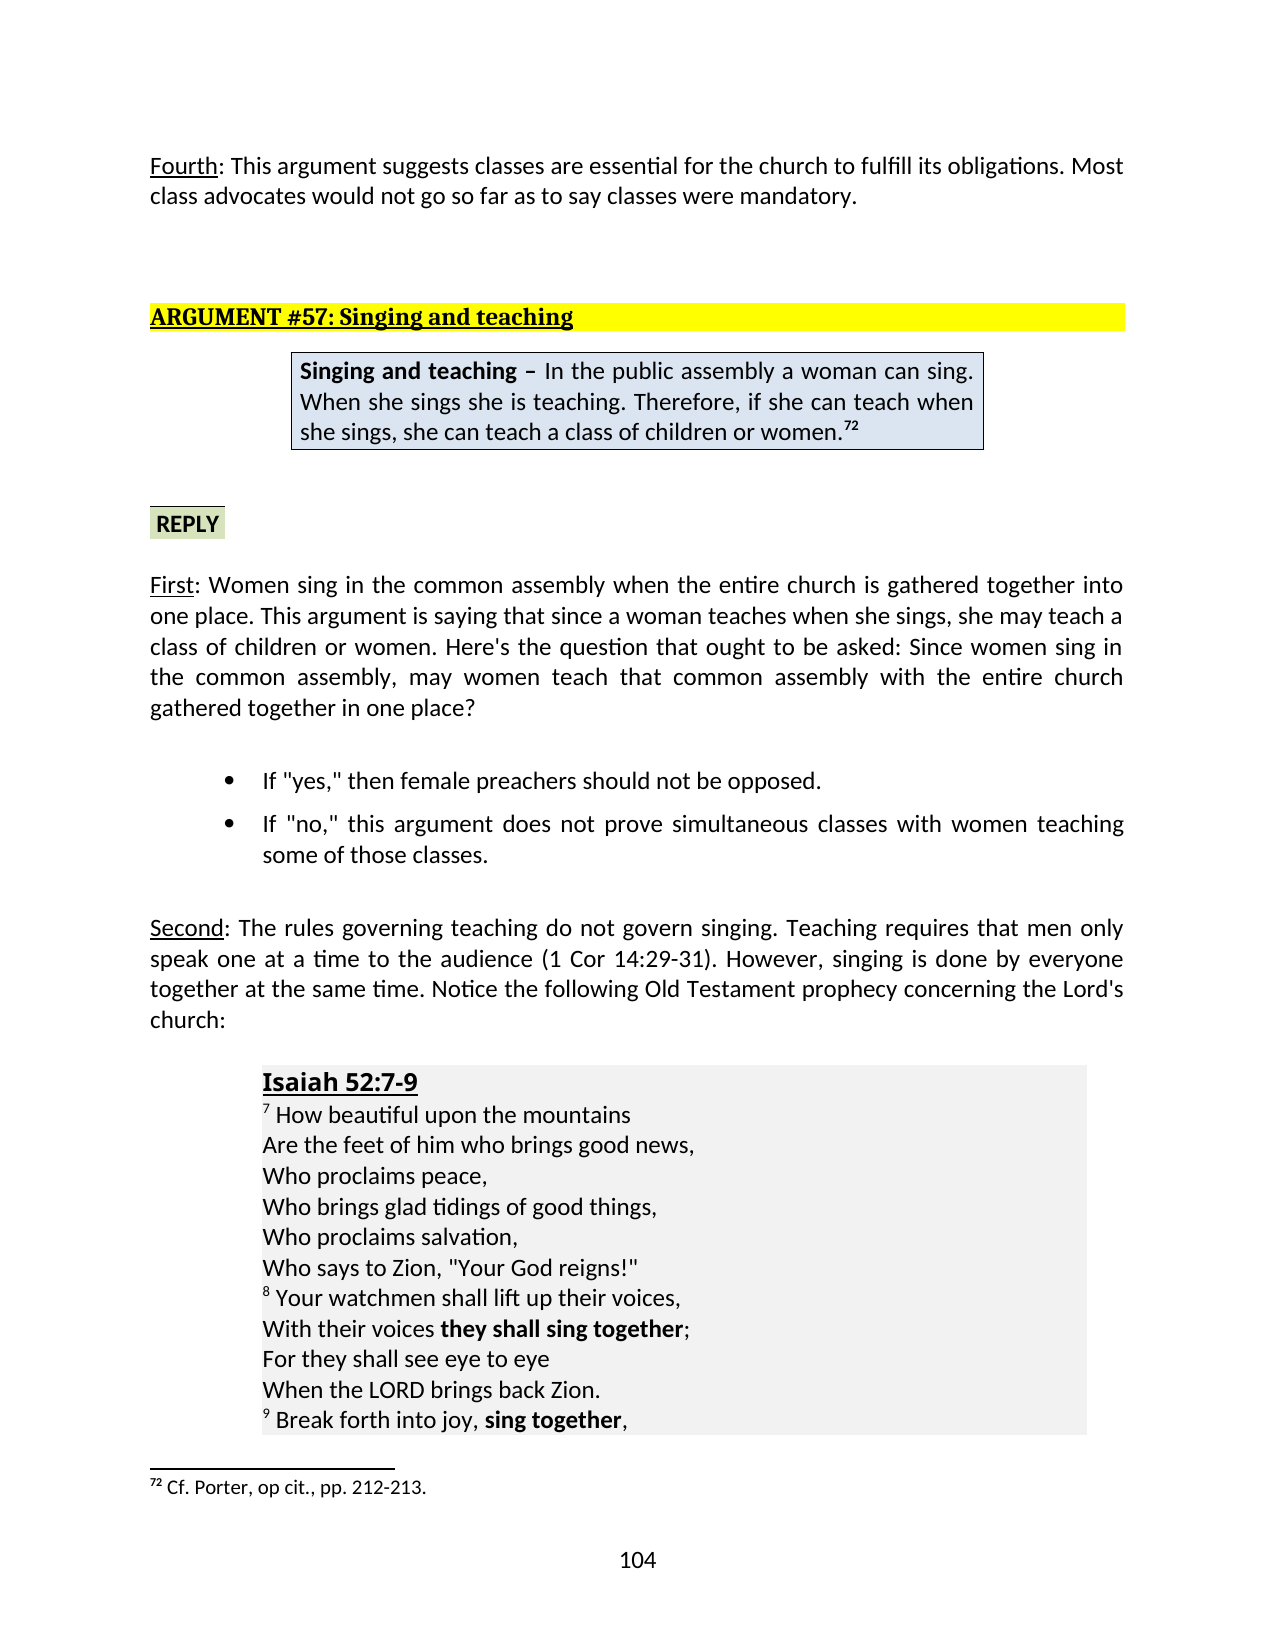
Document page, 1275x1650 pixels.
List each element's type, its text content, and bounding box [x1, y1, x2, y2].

text First: Women sing in the common assembly when the entire church is gathered together into one place. This argument is saying that since a woman teaches when she sings, she may teach a class of children or women. Here's the question that ought to be asked: Since women sing in the common assembly, may women teach that common assembly with the entire church gathered together in one place? [150, 570, 1125, 722]
text Isaiah 52:7-9 [262, 1065, 1087, 1099]
text Singing and teaching – In the public assembly a woman can sing. When she sings she is teaching. Therefore, if she can teach when she sings, she can teach a class of children or women. [292, 353, 983, 449]
text Who says to Zion, "Your God reigns!" [262, 1252, 1087, 1282]
text For they shall see eye to eye [262, 1343, 1087, 1374]
list If "no," this argument does not prove simultaneous classes with women teaching some of those classes. [225, 808, 1125, 869]
text Who proclaims peace, [262, 1160, 1087, 1191]
text With their voices they shall sing together; [262, 1313, 1087, 1343]
text 7 How beautiful upon the mountains [262, 1099, 1087, 1129]
text 9 Break forth into joy, sing together, [262, 1404, 1087, 1435]
text Second: The rules governing teaching do not govern singing. Teaching requires that men only speak one at a time to the audience (1 Cor 14:29-31). However, singing is done by everyone together at the same time. Notice the following Old Testament prophecy concerning the Lord's church: [150, 912, 1125, 1034]
text Who proclaims salvation, [262, 1221, 1087, 1252]
text Are the feet of him who brings good news, [262, 1129, 1087, 1160]
text 8 Your watchmen shall lift up their voices, [262, 1282, 1087, 1313]
text Fourth: This argument suggests classes are essential for the church to fulfill its obligations. Most class advocates would not go so far as to say classes were mandatory. [150, 150, 1125, 211]
text REPLY [150, 507, 225, 539]
text Who brings glad tidings of good things, [262, 1191, 1087, 1221]
subtitle ARGUMENT #57: Singing and teaching [150, 303, 1125, 331]
list If "yes," then female preachers should not be opposed. [225, 765, 1125, 796]
text When the LORD brings back Zion. [262, 1374, 1087, 1404]
